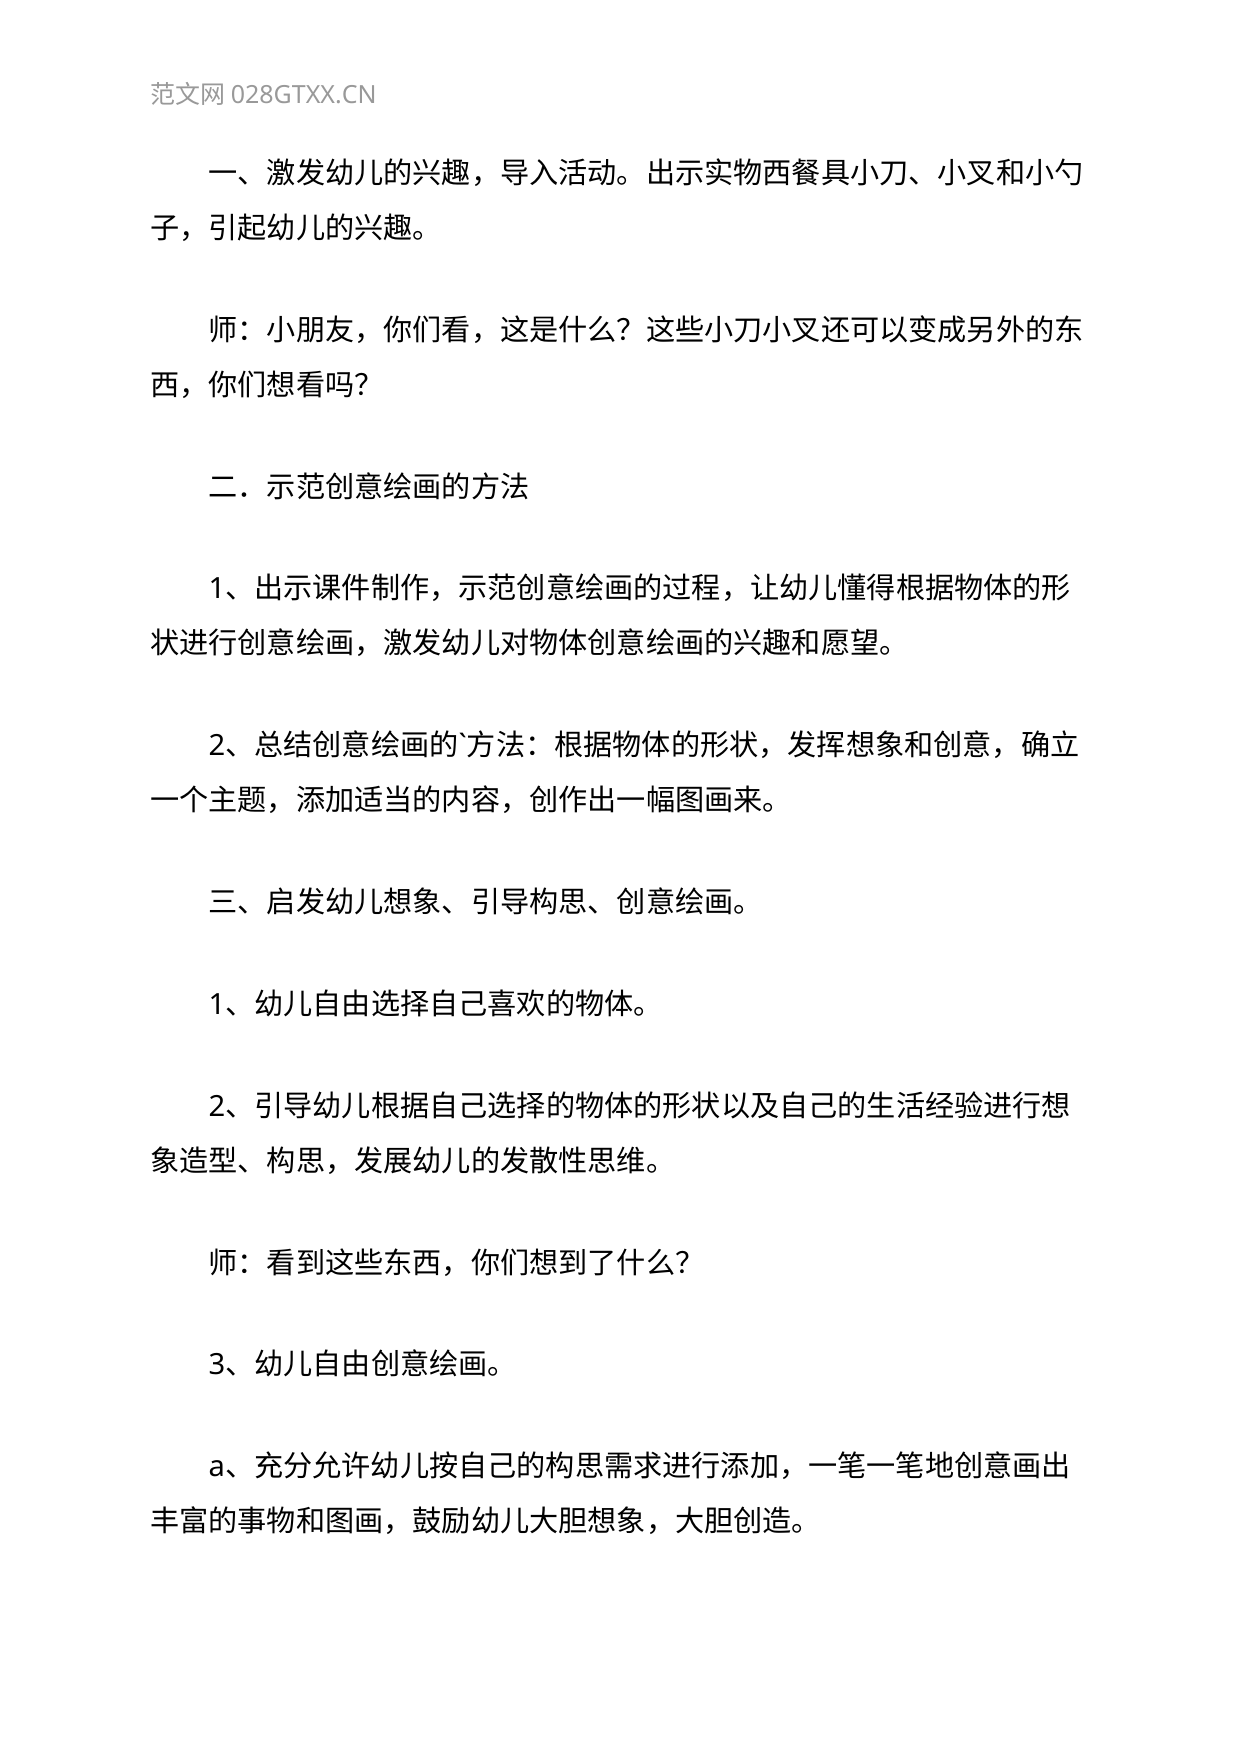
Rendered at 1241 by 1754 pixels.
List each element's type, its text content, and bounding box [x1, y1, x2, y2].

text 3、幼儿自由创意绘画。 [150, 1341, 1090, 1383]
text 1、出示课件制作，示范创意绘画的过程，让幼儿懂得根据物体的形状进行创意绘画，激发幼儿对物体创意绘画的兴趣和愿望。 [150, 565, 1090, 662]
text 一、激发幼儿的兴趣，导入活动。出示实物西餐具小刀、小叉和小勺子，引起幼儿的兴趣。 [150, 150, 1090, 247]
text 2、引导幼儿根据自己选择的物体的形状以及自己的生活经验进行想象造型、构思，发展幼儿的发散性思维。 [150, 1082, 1090, 1180]
text 师：看到这些东西，你们想到了什么？ [150, 1239, 1090, 1281]
text 师：小朋友，你们看，这是什么？这些小刀小叉还可以变成另外的东西，你们想看吗？ [150, 307, 1090, 404]
text 三、启发幼儿想象、引导构思、创意绘画。 [150, 879, 1090, 921]
text 2、总结创意绘画的`方法：根据物体的形状，发挥想象和创意，确立一个主题，添加适当的内容，创作出一幅图画来。 [150, 722, 1090, 819]
text 二．示范创意绘画的方法 [150, 463, 1090, 506]
text 1、幼儿自由选择自己喜欢的物体。 [150, 980, 1090, 1023]
text a、充分允许幼儿按自己的构思需求进行添加，一笔一笔地创意画出丰富的事物和图画，鼓励幼儿大胆想象，大胆创造。 [150, 1443, 1090, 1540]
